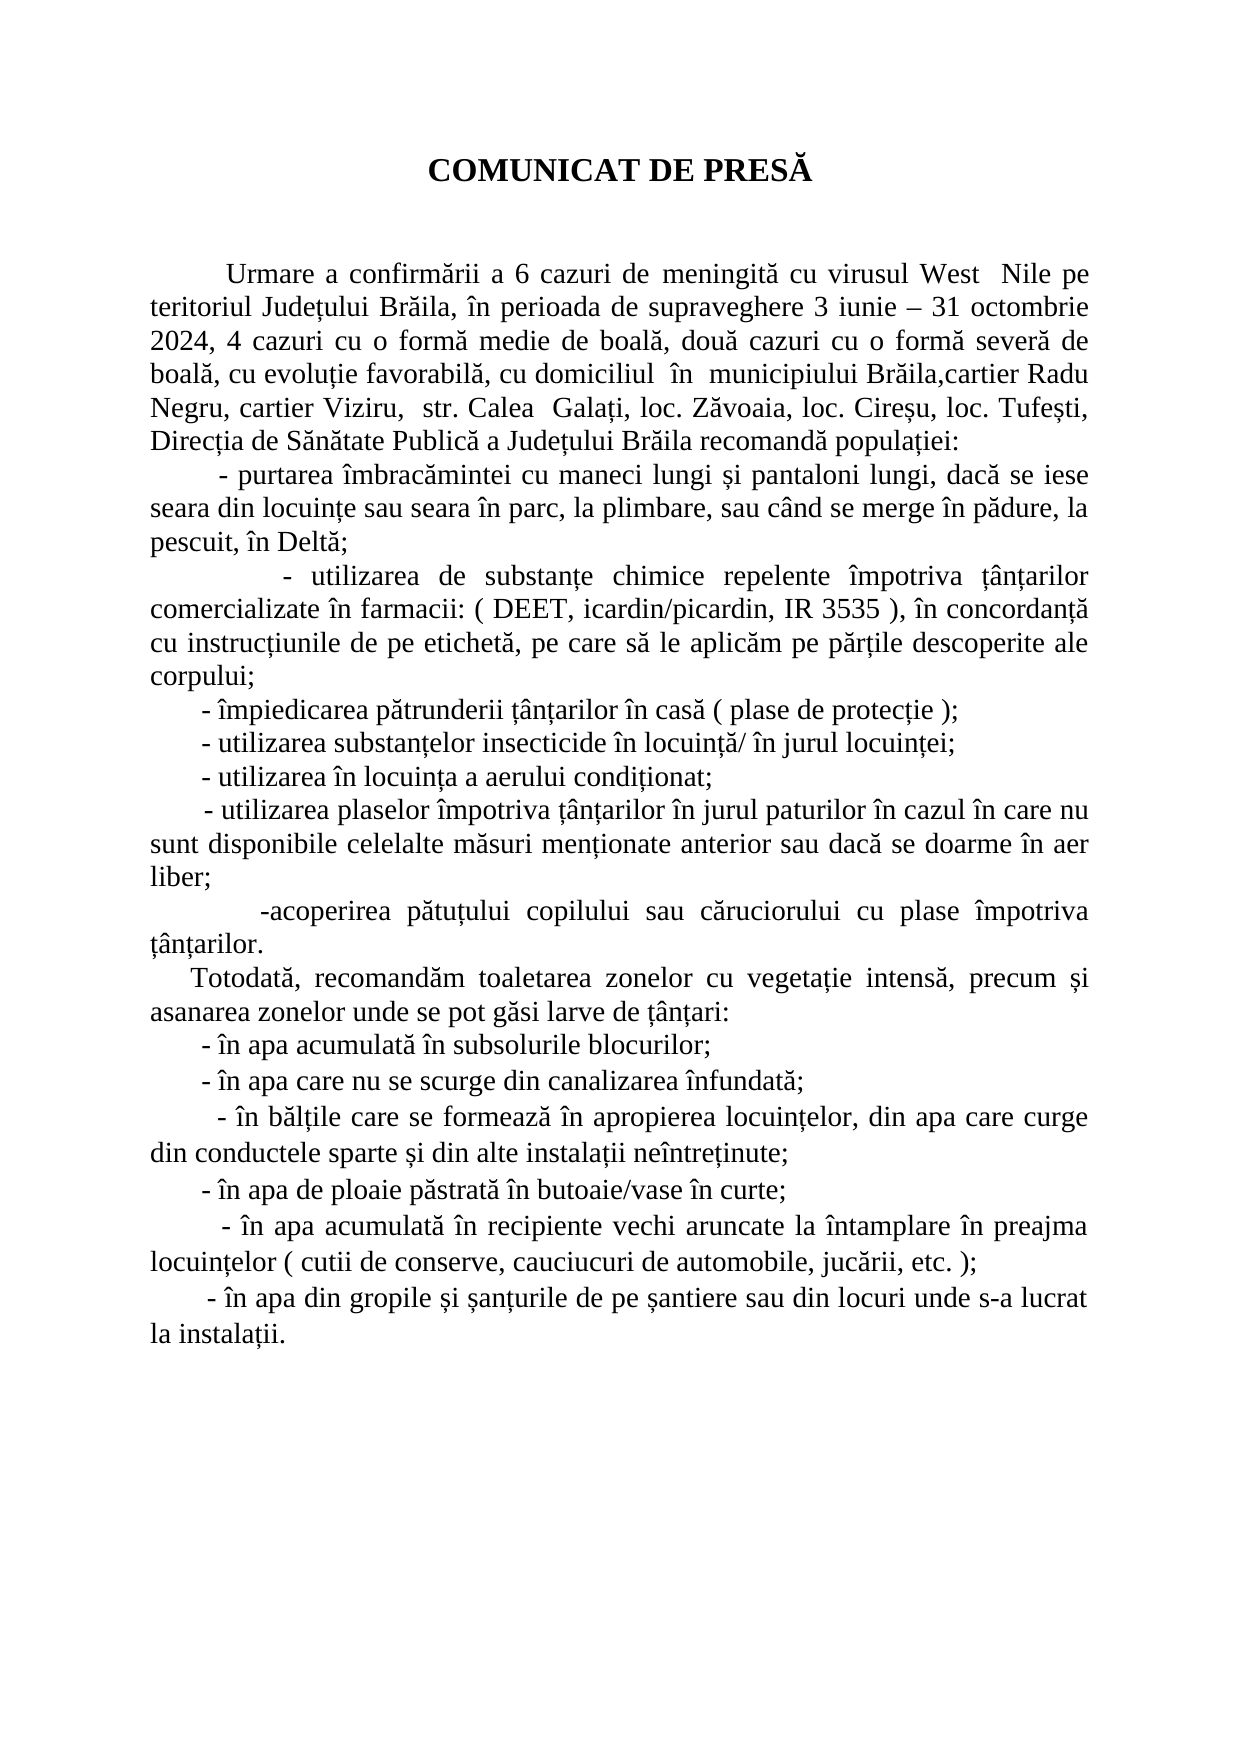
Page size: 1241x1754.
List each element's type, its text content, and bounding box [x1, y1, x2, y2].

text - împiedicarea pătrunderii țânțarilor în casă ( plase de protecție ); [150, 692, 1090, 725]
text - purtarea îmbracămintei cu maneci lungi și pantaloni lungi, dacă se iese seara din locuințe sau seara în parc, la plimbare, sau când se merge în pădure, la pescuit, în Deltă; [150, 457, 1090, 558]
text - utilizarea plaselor împotriva țânțarilor în jurul paturilor în cazul în care nu sunt disponibile celelalte măsuri menționate anterior sau dacă se doarme în aer liber; [150, 792, 1090, 893]
text Urmare a confirmării a 6 cazuri de meningită cu virusul West Nile pe teritoriul Județului Brăila, în perioada de supraveghere 3 iunie – 31 octombrie 2024, 4 cazuri cu o formă medie de boală, două cazuri cu o formă severă de boală, cu evoluție favorabilă, cu domiciliul în municipiului Brăila,cartier Radu Negru, cartier Viziru, str. Calea Galați, loc. Zăvoaia, loc. Cireșu, loc. Tufești, Direcția de Sănătate Publică a Județului Brăila recomandă populației: [150, 256, 1090, 457]
text Totodată, recomandăm toaletarea zonelor cu vegetație intensă, precum și asanarea zonelor unde se pot găsi larve de țânțari: [150, 960, 1090, 1027]
text - în apa acumulată în recipiente vechi aruncate la întamplare în preajma locuințelor ( cutii de conserve, cauciucuri de automobile, jucării, etc. ); [150, 1208, 1090, 1278]
text - în apa din gropile și șanțurile de pe șantiere sau din locuri unde s-a lucrat la instalații. [150, 1280, 1090, 1350]
text - utilizarea în locuința a aerului condiționat; [150, 759, 1090, 792]
text - în bălțile care se formează în apropierea locuințelor, din apa care curge din conductele sparte și din alte instalații neîntreținute; [150, 1099, 1090, 1169]
text - utilizarea substanțelor insecticide în locuință/ în jurul locuinței; [150, 725, 1090, 759]
text - utilizarea de substanțe chimice repelente împotriva țânțarilor comercializate în farmacii: ( DEET, icardin/picardin, IR 3535 ), în concordanță cu instrucțiunile de pe etichetă, pe care să le aplicăm pe părțile descoperite ale corpului; [150, 558, 1090, 692]
text - în apa acumulată în subsolurile blocurilor; [150, 1027, 1090, 1061]
text - în apa de ploaie păstrată în butoaie/vase în curte; [150, 1172, 1090, 1205]
text COMUNICAT DE PRESĂ [150, 150, 1090, 188]
text -acoperirea pătuțului copilului sau căruciorului cu plase împotriva țânțarilor. [150, 893, 1090, 960]
text - în apa care nu se scurge din canalizarea înfundată; [150, 1063, 1090, 1097]
